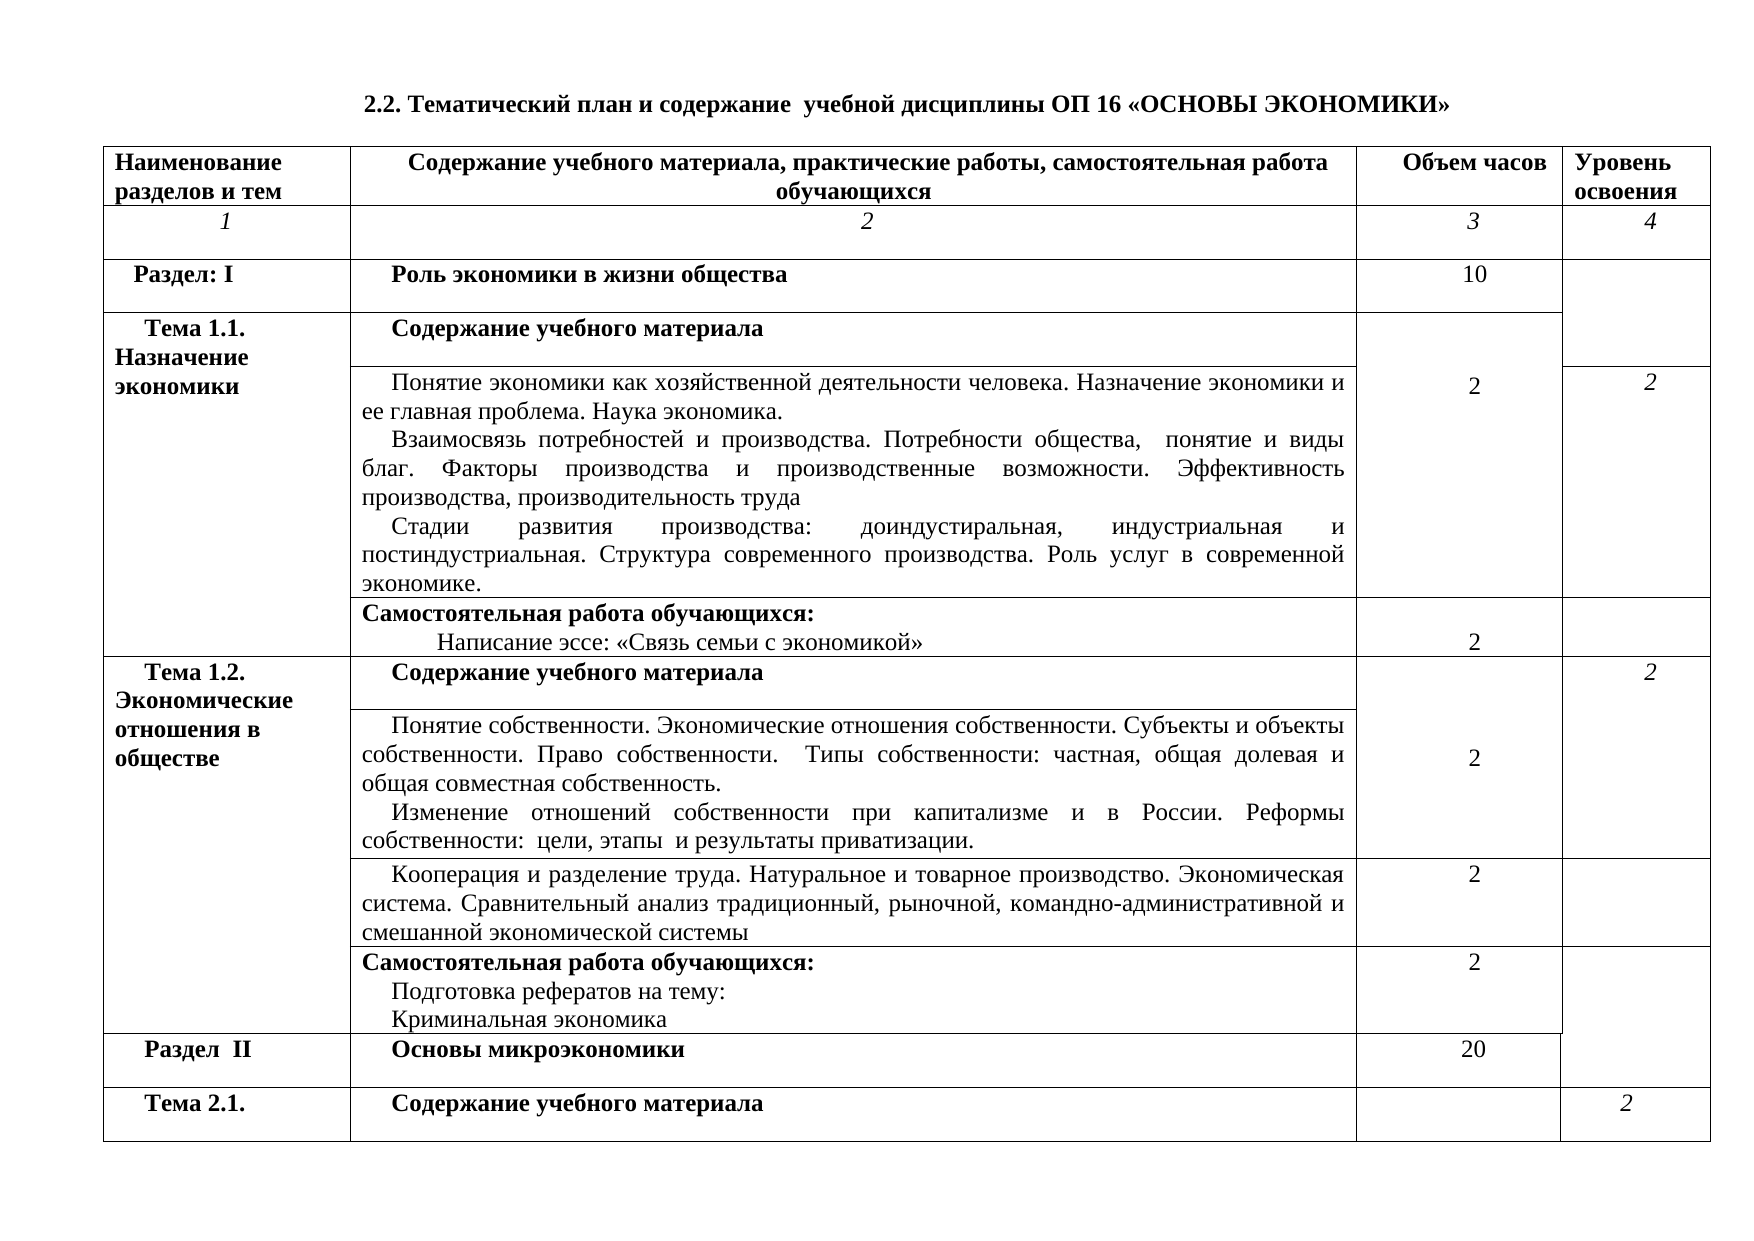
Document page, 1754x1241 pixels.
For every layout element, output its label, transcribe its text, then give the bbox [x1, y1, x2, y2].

table_cell 2 [351, 206, 1356, 258]
table_cell 1 [104, 206, 350, 258]
table_cell [1563, 598, 1710, 656]
table_cell 2 [1357, 313, 1562, 597]
table_cell 2 [1563, 367, 1710, 597]
table_header 2.2. Тематический план и содержание учебной дисциплины ОП 16 «ОСНОВЫ ЭКОНОМИКИ» [103, 89, 1711, 146]
table_cell Тема 1.2. Экономические отношения в обществе [104, 657, 350, 1033]
table_cell [1561, 1033, 1710, 1087]
table_cell Содержание учебного материала [351, 313, 1356, 366]
table_cell Наименование разделов и тем [104, 147, 350, 205]
table_cell Самостоятельная работа обучающихся: Написание эссе: «Связь семьи с экономикой» [351, 598, 1356, 656]
table_cell Уровень освоения [1563, 147, 1710, 205]
table_cell 2 [1357, 859, 1562, 946]
table_cell [1563, 260, 1710, 366]
table_cell Содержание учебного материала [351, 1088, 1356, 1141]
table_cell 3 [1357, 206, 1562, 258]
table_cell Объем часов [1357, 147, 1562, 205]
table_cell Понятие собственности. Экономические отношения собственности. Субъекты и объекты собственности. Право собственности. Типы собственности: частная, общая долевая и общая совместная собственность. Изменение отношений собственности при капитализме и в России. Реформы собственности: цели, этапы и результаты приватизации. [351, 710, 1356, 858]
table_cell Раздел II [104, 1034, 350, 1087]
table_cell 10 [1357, 260, 1562, 312]
table_cell Кооперация и разделение труда. Натуральное и товарное производство. Экономическая система. Сравнительный анализ традиционный, рыночной, командно-административной и смешанной экономической системы [351, 859, 1356, 946]
table_cell Самостоятельная работа обучающихся: Подготовка рефератов на тему: Криминальная экономика [351, 947, 1356, 1033]
table_cell 2 [1357, 598, 1562, 656]
table_cell Основы микроэкономики [351, 1034, 1356, 1087]
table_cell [104, 1088, 350, 1141]
table_cell Роль экономики в жизни общества [351, 260, 1356, 312]
table_cell [1563, 947, 1710, 1033]
table_cell 20 [1357, 1034, 1560, 1087]
table_cell Содержание учебного материала [351, 657, 1356, 709]
table_cell Понятие экономики как хозяйственной деятельности человека. Назначение экономики и ее главная проблема. Наука экономика. Взаимосвязь потребностей и производства. Потребности общества, понятие и виды благ. Факторы производства и производственные возможности. Эффективность производства, производительность труда Стадии развития производства: доиндустиральная, индустриальная и постиндустриальная. Структура современного производства. Роль услуг в современной экономике. [351, 367, 1356, 597]
table_cell 2 [1561, 1088, 1710, 1141]
table_cell 2 [1563, 657, 1710, 858]
table_cell Тема 1.1. Назначение экономики [104, 313, 350, 656]
table_cell [1563, 859, 1710, 946]
table_cell 4 [1563, 206, 1710, 258]
table_cell Раздел: I [104, 260, 350, 312]
table_cell 2 [1357, 657, 1562, 858]
table_cell 2 [1357, 1088, 1560, 1141]
table_cell Содержание учебного материала, практические работы, самостоятельная работа обучающихся [351, 147, 1356, 205]
table_cell 2 [1357, 947, 1562, 1033]
